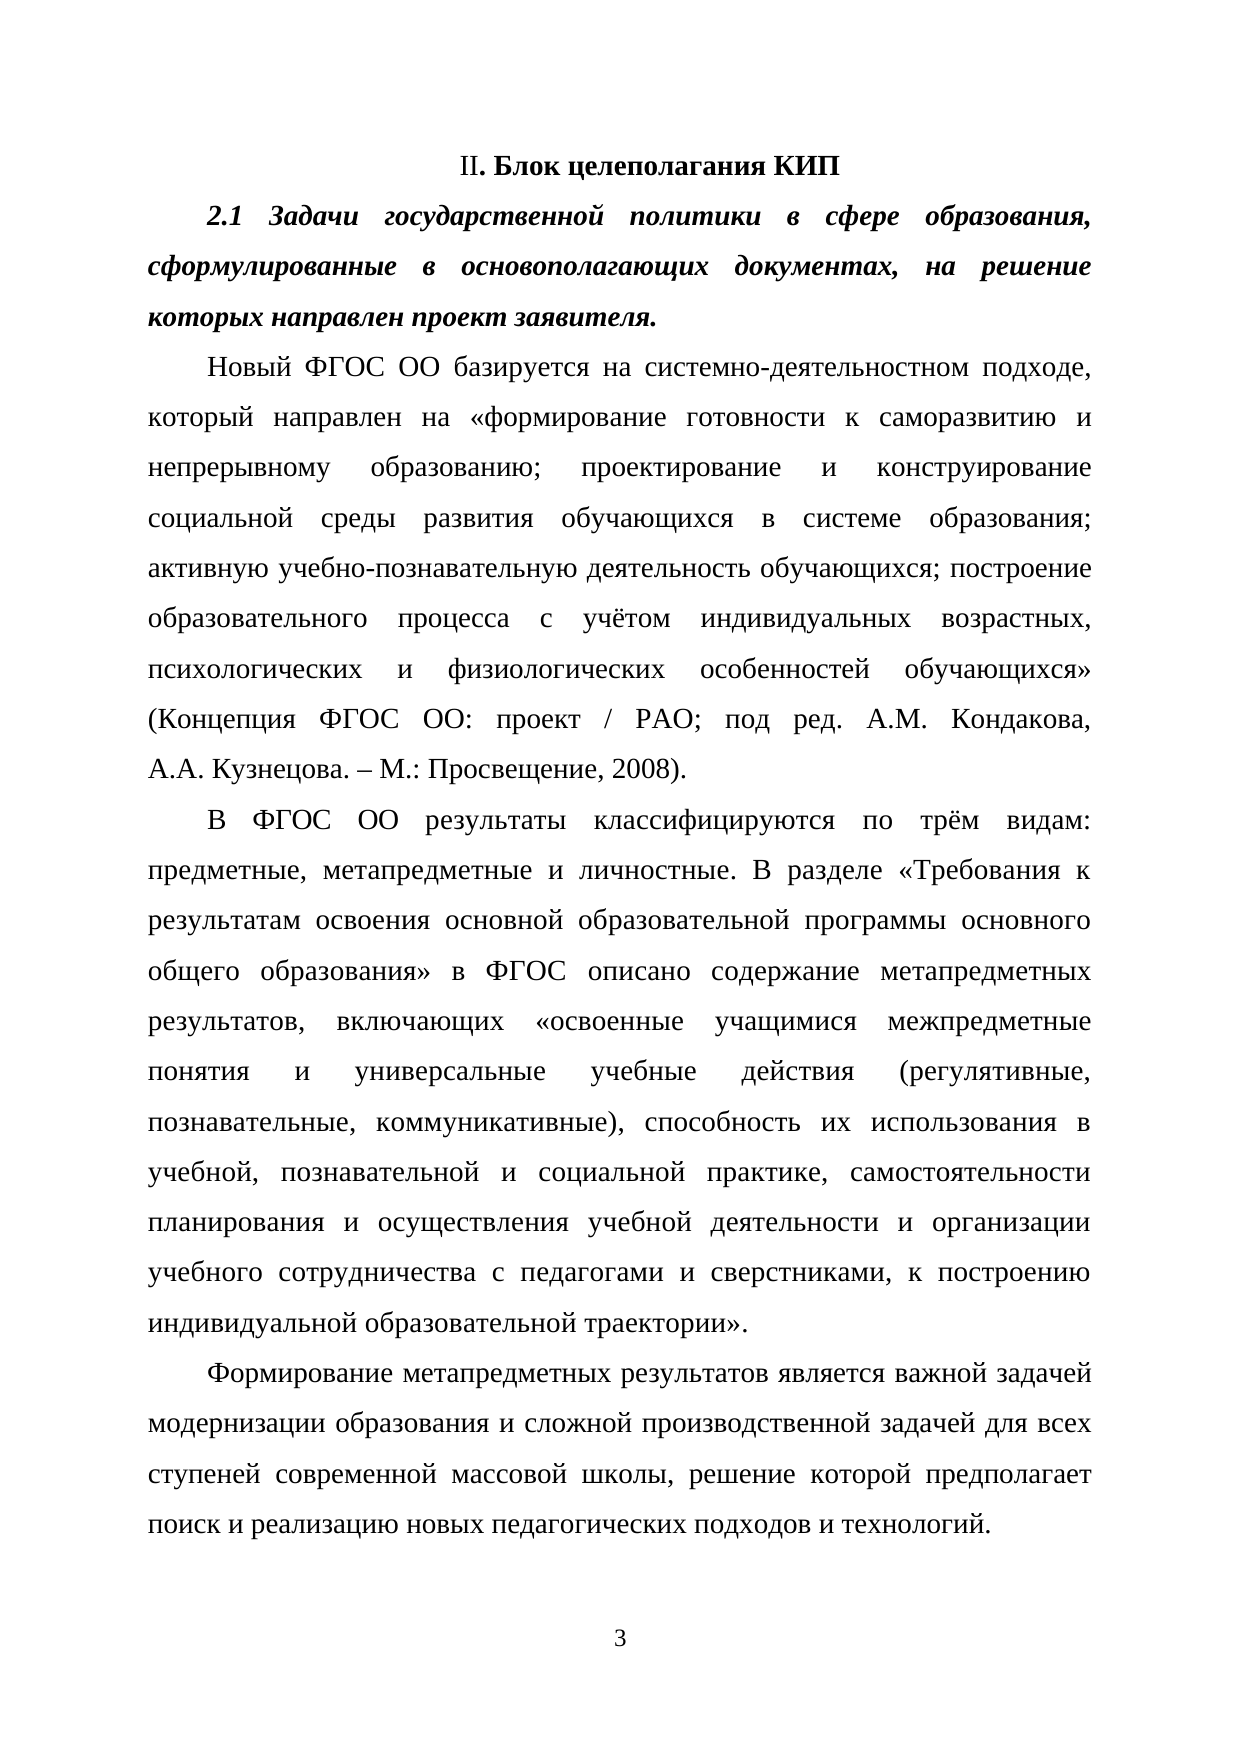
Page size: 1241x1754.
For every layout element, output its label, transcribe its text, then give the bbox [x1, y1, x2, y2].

text 2.1 Задачи государственной политики в сфере образования, сформулированные в основополагающих документах, на решение которых направлен проект заявителя. [148, 198, 1092, 332]
text II. Блок целеполагания КИП [148, 148, 1092, 181]
text В ФГОС ОО результаты классифицируются по трём видам: предметные, метапредметные и личностные. В разделе «Требования к результатам освоения основной образовательной программы основного общего образования» в ФГОС описано содержание метапредметных результатов, включающих «освоенные учащимися межпредметные понятия и универсальные учебные действия (регулятивные, познавательные, коммуникативные), способность их использования в учебной, познавательной и социальной практике, самостоятельности планирования и осуществления учебной деятельности и организации учебного сотрудничества с педагогами и сверстниками, к построению индивидуальной образовательной траектории». [148, 802, 1092, 1338]
text Формирование метапредметных результатов является важной задачей модернизации образования и сложной производственной задачей для всех ступеней современной массовой школы, решение которой предполагает поиск и реализацию новых педагогических подходов и технологий. [148, 1355, 1092, 1540]
text Новый ФГОС ОО базируется на системно-деятельностном подходе, который направлен на «формирование готовности к саморазвитию и непрерывному образованию; проектирование и конструирование социальной среды развития обучающихся в системе образования; активную учебно-познавательную деятельность обучающихся; построение образовательного процесса с учётом индивидуальных возрастных, психологических и физиологических особенностей обучающихся» (Концепция ФГОС ОО: проект / РАО; под ред. А.М. Кондакова, А.А. Кузнецова. – М.: Просвещение, 2008). [148, 349, 1092, 785]
